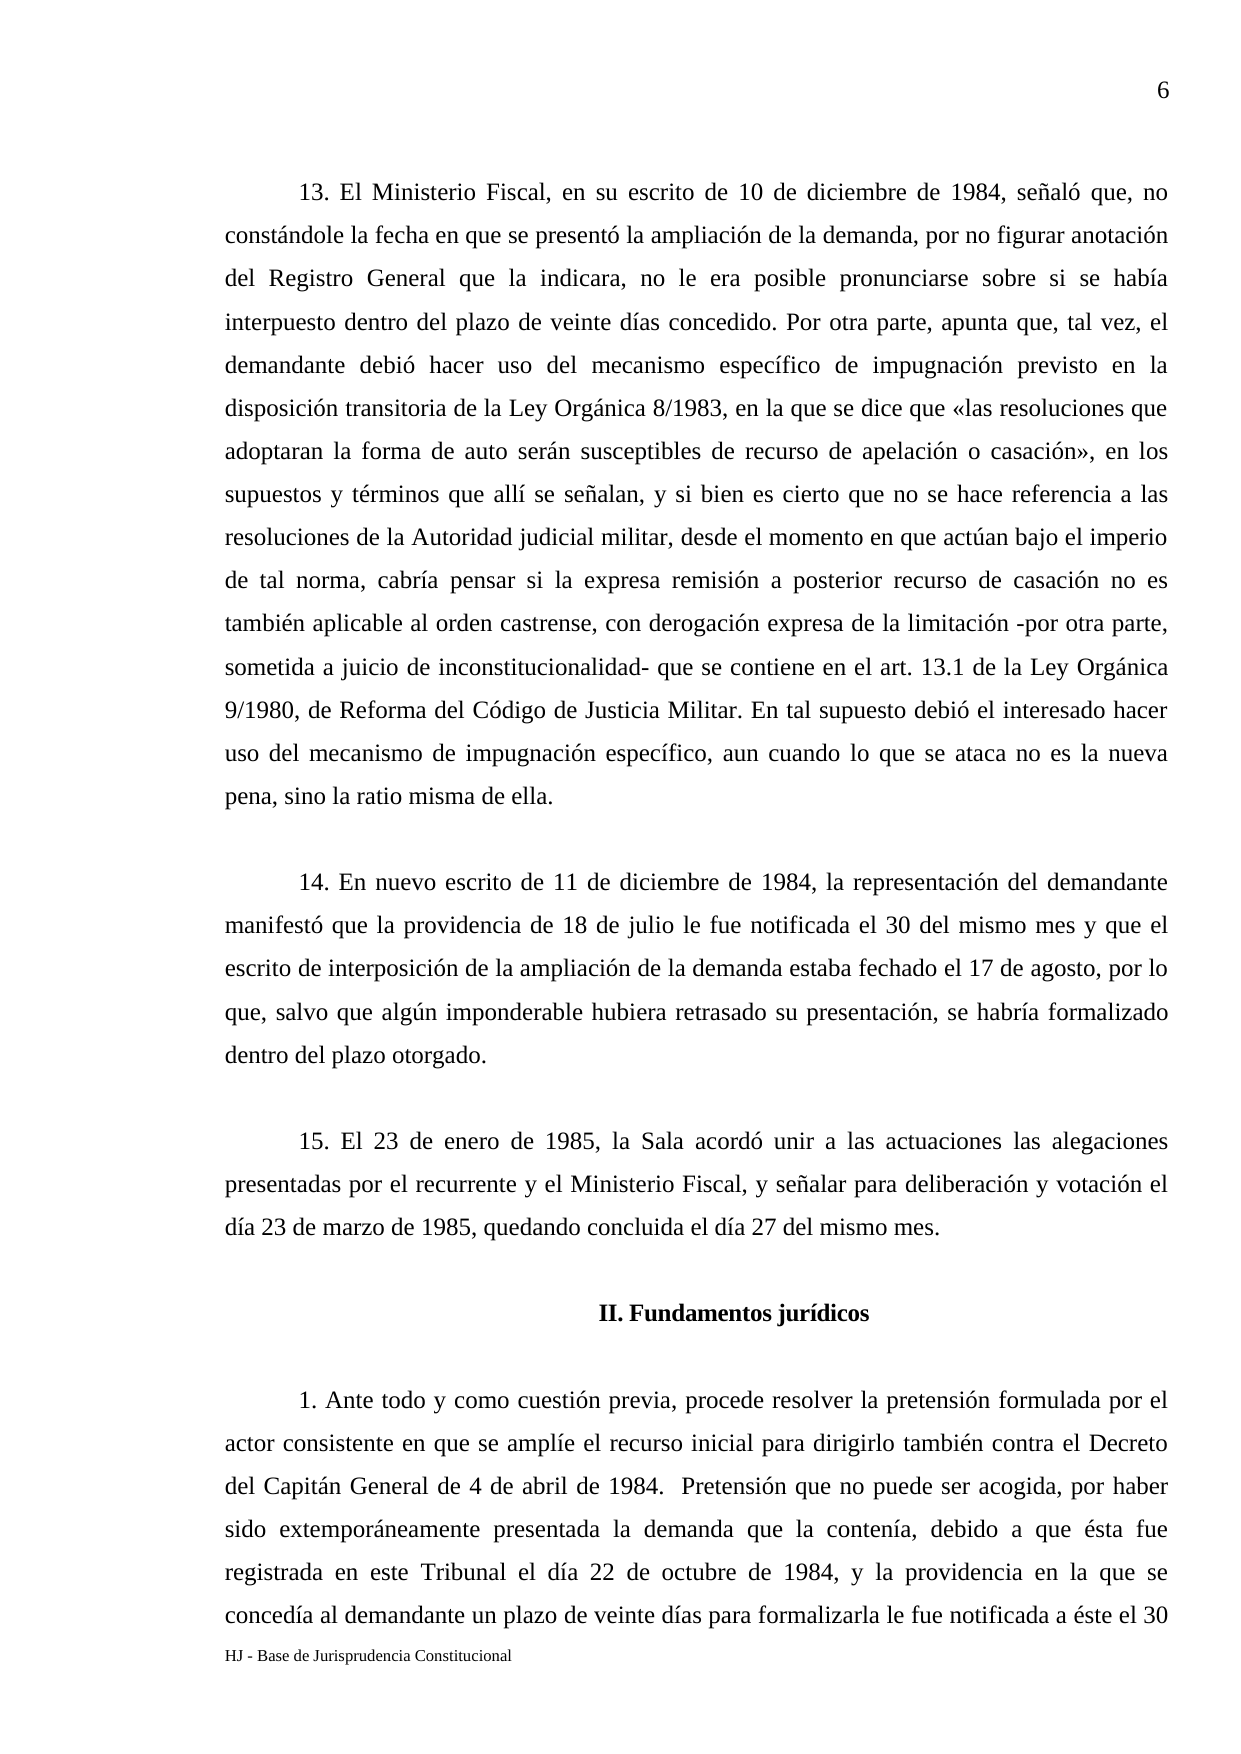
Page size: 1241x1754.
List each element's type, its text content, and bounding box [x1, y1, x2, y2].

text 13. El Ministerio Fiscal, en su escrito de 10 de diciembre de 1984, señaló que, no constándole la fecha en que se presentó la ampliación de la demanda, por no figurar anotación del Registro General que la indicara, no le era posible pronunciarse sobre si se había interpuesto dentro del plazo de veinte días concedido. Por otra parte, apunta que, tal vez, el demandante debió hacer uso del mecanismo específico de impugnación previsto en la disposición transitoria de la Ley Orgánica 8/1983, en la que se dice que «las resoluciones que adoptaran la forma de auto serán susceptibles de recurso de apelación o casación», en los supuestos y términos que allí se señalan, y si bien es cierto que no se hace referencia a las resoluciones de la Autoridad judicial militar, desde el momento en que actúan bajo el imperio de tal norma, cabría pensar si la expresa remisión a posterior recurso de casación no es también aplicable al orden castrense, con derogación expresa de la limitación -por otra parte, sometida a juicio de inconstitucionalidad- que se contiene en el art. 13.1 de la Ley Orgánica 9/1980, de Reforma del Código de Justicia Militar. En tal supuesto debió el interesado hacer uso del mecanismo de impugnación específico, aun cuando lo que se ataca no es la nueva pena, sino la ratio misma de ella. [224, 177, 1169, 810]
text 14. En nuevo escrito de 11 de diciembre de 1984, la representación del demandante manifestó que la providencia de 18 de julio le fue notificada el 30 del mismo mes y que el escrito de interposición de la ampliación de la demanda estaba fechado el 17 de agosto, por lo que, salvo que algún imponderable hubiera retrasado su presentación, se habría formalizado dentro del plazo otorgado. [224, 867, 1169, 1068]
subtitle II. Fundamentos jurídicos [224, 1298, 1169, 1327]
text 15. El 23 de enero de 1985, la Sala acordó unir a las actuaciones las alegaciones presentadas por el recurrente y el Ministerio Fiscal, y señalar para deliberación y votación el día 23 de marzo de 1985, quedando concluida el día 27 del mismo mes. [224, 1126, 1169, 1241]
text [224, 1385, 1169, 1629]
